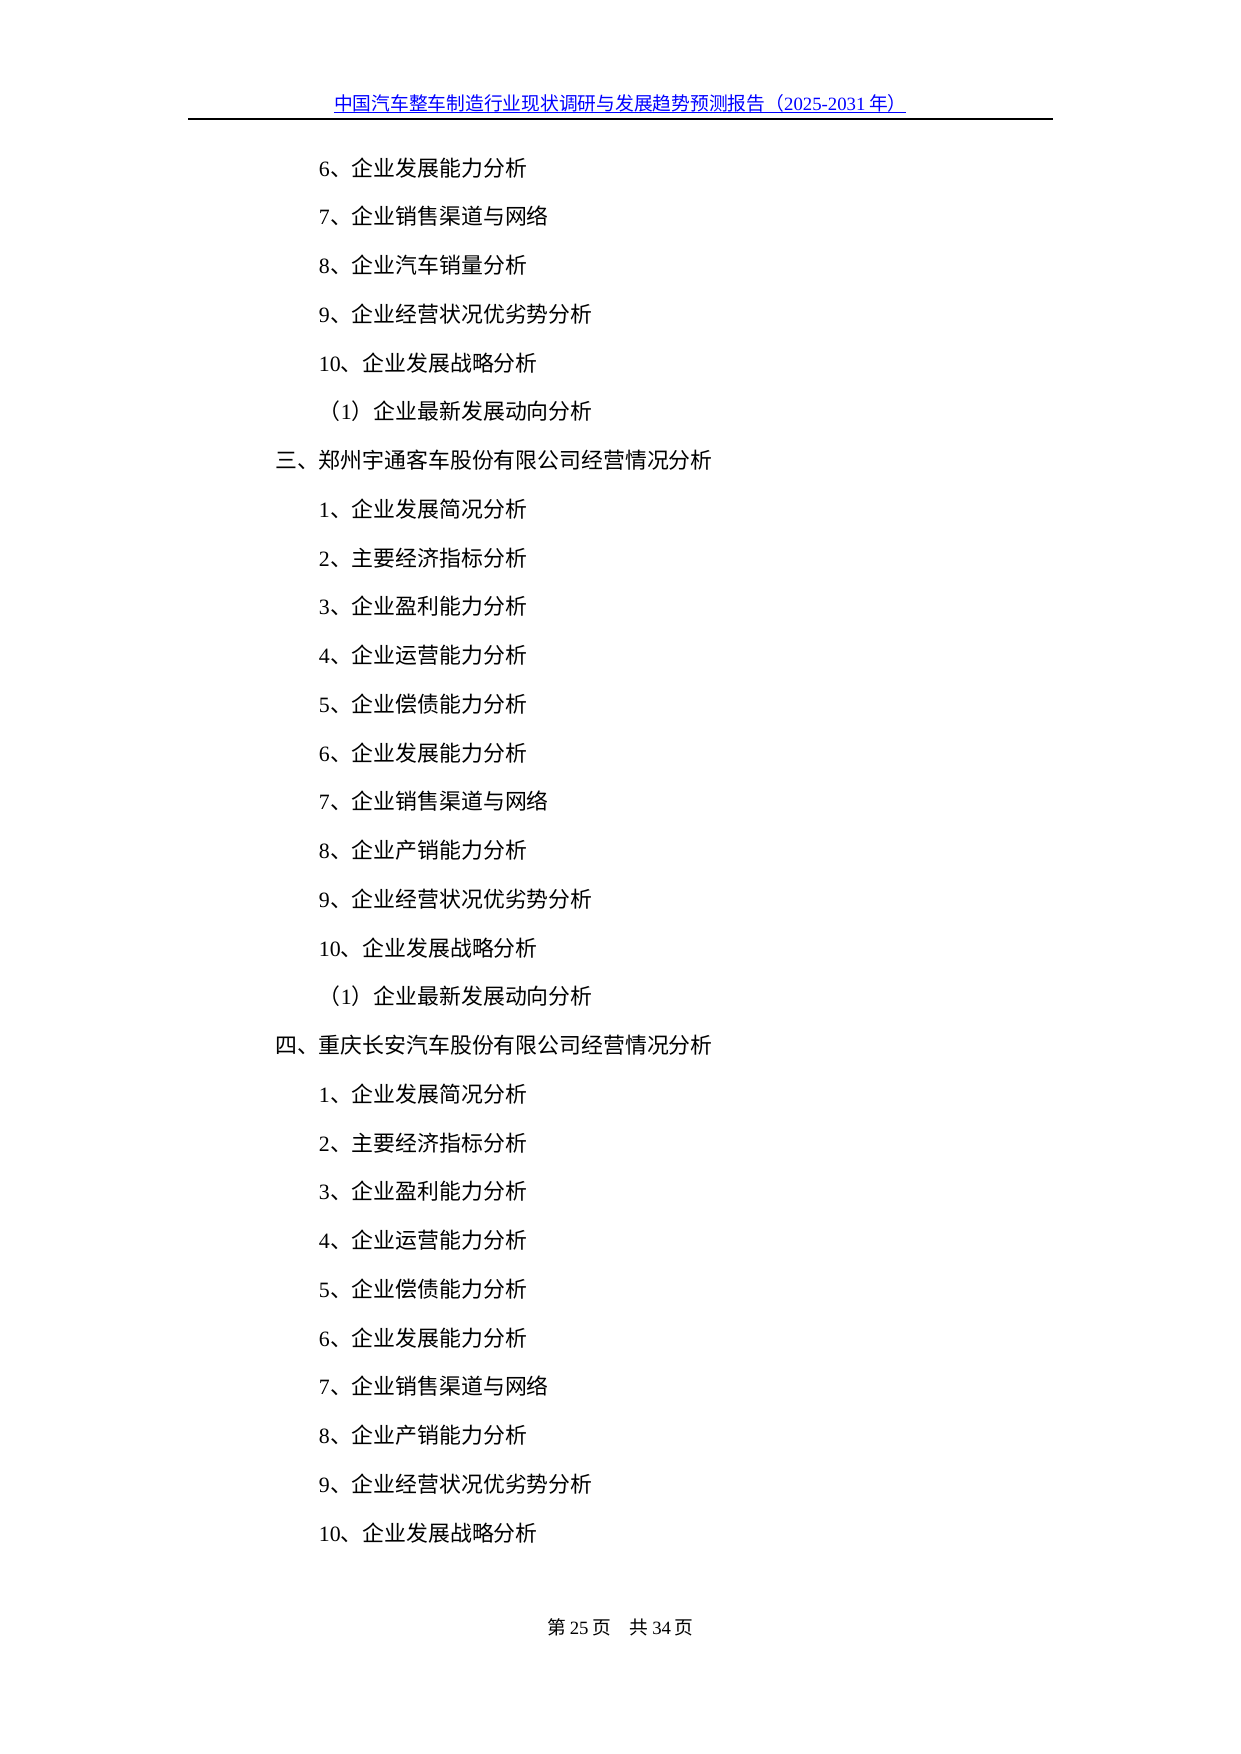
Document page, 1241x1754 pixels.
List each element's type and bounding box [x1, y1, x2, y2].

text [187, 150, 1053, 1548]
